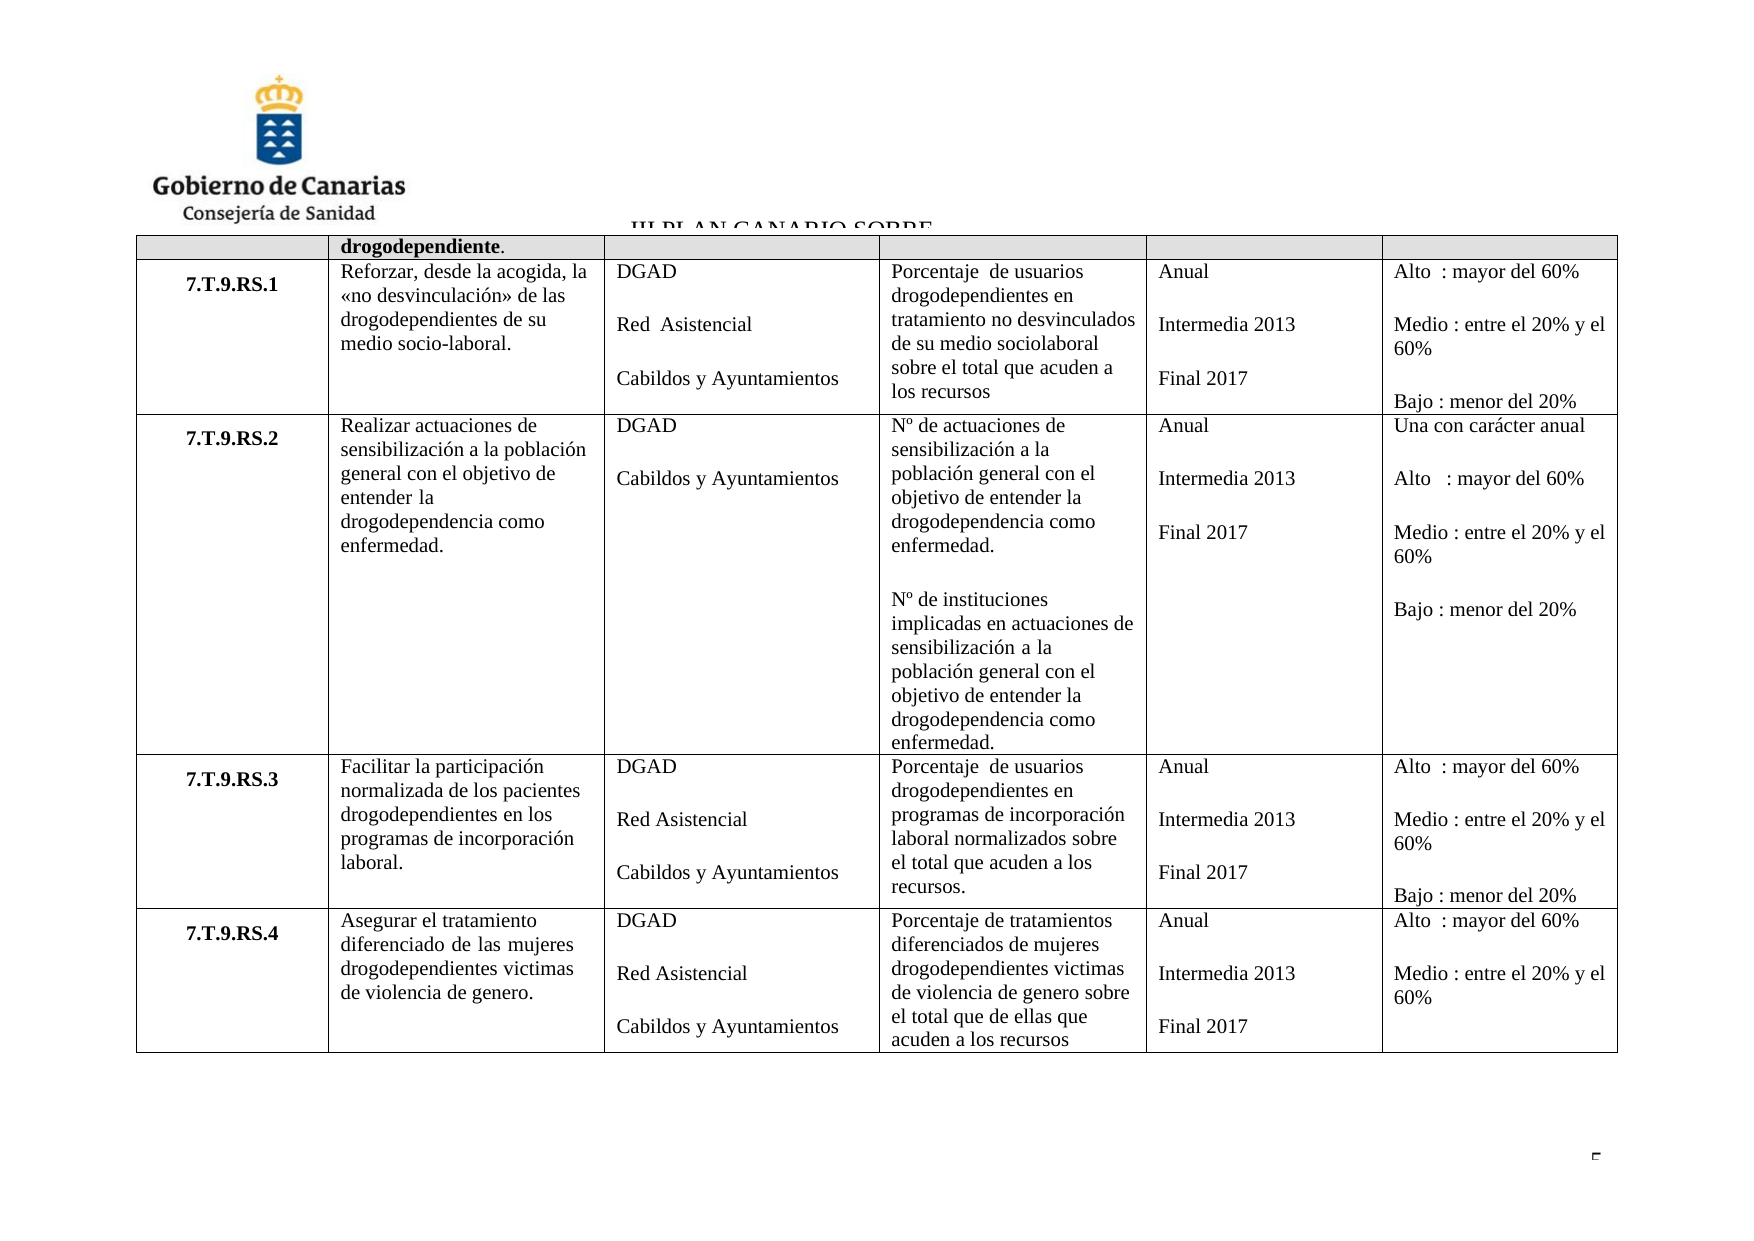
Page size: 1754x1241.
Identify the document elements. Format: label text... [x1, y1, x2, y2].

table_cell 7.T.9.RS.2 [137, 415, 328, 754]
table_header [1147, 236, 1382, 259]
table_cell 7.T.9.RS.4 [137, 909, 328, 1052]
table_cell Porcentaje de usuarios drogodependientes en tratamiento no desvinculados de su medio sociolaboral sobre el total que acuden a los recursos [880, 260, 1146, 413]
table_header [137, 236, 328, 259]
table_cell DGAD Red Asistencial Cabildos y Ayuntamientos [605, 260, 879, 413]
table_cell Nº de actuaciones de sensibilización a la población general con el objetivo de entender la drogodependencia como enfermedad. Nº de instituciones implicadas en actuaciones de sensibilización a la población general con el objetivo de entender la drogodependencia como enfermedad. [880, 415, 1146, 754]
table_cell Porcentaje de tratamientos diferenciados de mujeres drogodependientes victimas de violencia de genero sobre el total que de ellas que acuden a los recursos [880, 909, 1146, 1052]
table_cell Una con carácter anual Alto : mayor del 60% Medio : entre el 20% y el 60% Bajo : menor del 20% [1383, 415, 1617, 754]
table_cell Anual Intermedia 2013 Final 2017 [1147, 909, 1382, 1052]
table_cell 7.T.9.RS.1 [137, 260, 328, 413]
table_header [605, 236, 879, 259]
table_cell Alto : mayor del 60% Medio : entre el 20% y el 60% Bajo : menor del 20% [1383, 755, 1617, 908]
table_cell Alto : mayor del 60% Medio : entre el 20% y el 60% Bajo : menor del 20% [1383, 260, 1617, 413]
table_cell DGAD Red Asistencial Cabildos y Ayuntamientos [605, 909, 879, 1052]
table_cell Anual Intermedia 2013 Final 2017 [1147, 260, 1382, 413]
table_cell Realizar actuaciones de sensibilización a la población general con el objetivo de entender la drogodependencia como enfermedad. [329, 415, 604, 754]
table_cell Facilitar la participación normalizada de los pacientes drogodependientes en los programas de incorporación laboral. [329, 755, 604, 908]
table_header [1383, 236, 1617, 259]
table_cell Anual Intermedia 2013 Final 2017 [1147, 755, 1382, 908]
table_cell Asegurar el tratamiento diferenciado de las mujeres drogodependientes victimas de violencia de genero. [329, 909, 604, 1052]
picture [147, 73, 411, 226]
table_cell DGAD Cabildos y Ayuntamientos [605, 415, 879, 754]
table_cell Anual Intermedia 2013 Final 2017 [1147, 415, 1382, 754]
table_header [880, 236, 1146, 259]
table_cell Reforzar, desde la acogida, la «no desvinculación» de las drogodependientes de su medio socio-laboral. [329, 260, 604, 413]
table_cell Alto : mayor del 60% Medio : entre el 20% y el 60% [1383, 909, 1617, 1052]
table_cell 7.T.9.RS.3 [137, 755, 328, 908]
table_header drogodependiente. [329, 236, 604, 259]
table_cell DGAD Red Asistencial Cabildos y Ayuntamientos [605, 755, 879, 908]
table_cell Porcentaje de usuarios drogodependientes en programas de incorporación laboral normalizados sobre el total que acuden a los recursos. [880, 755, 1146, 908]
